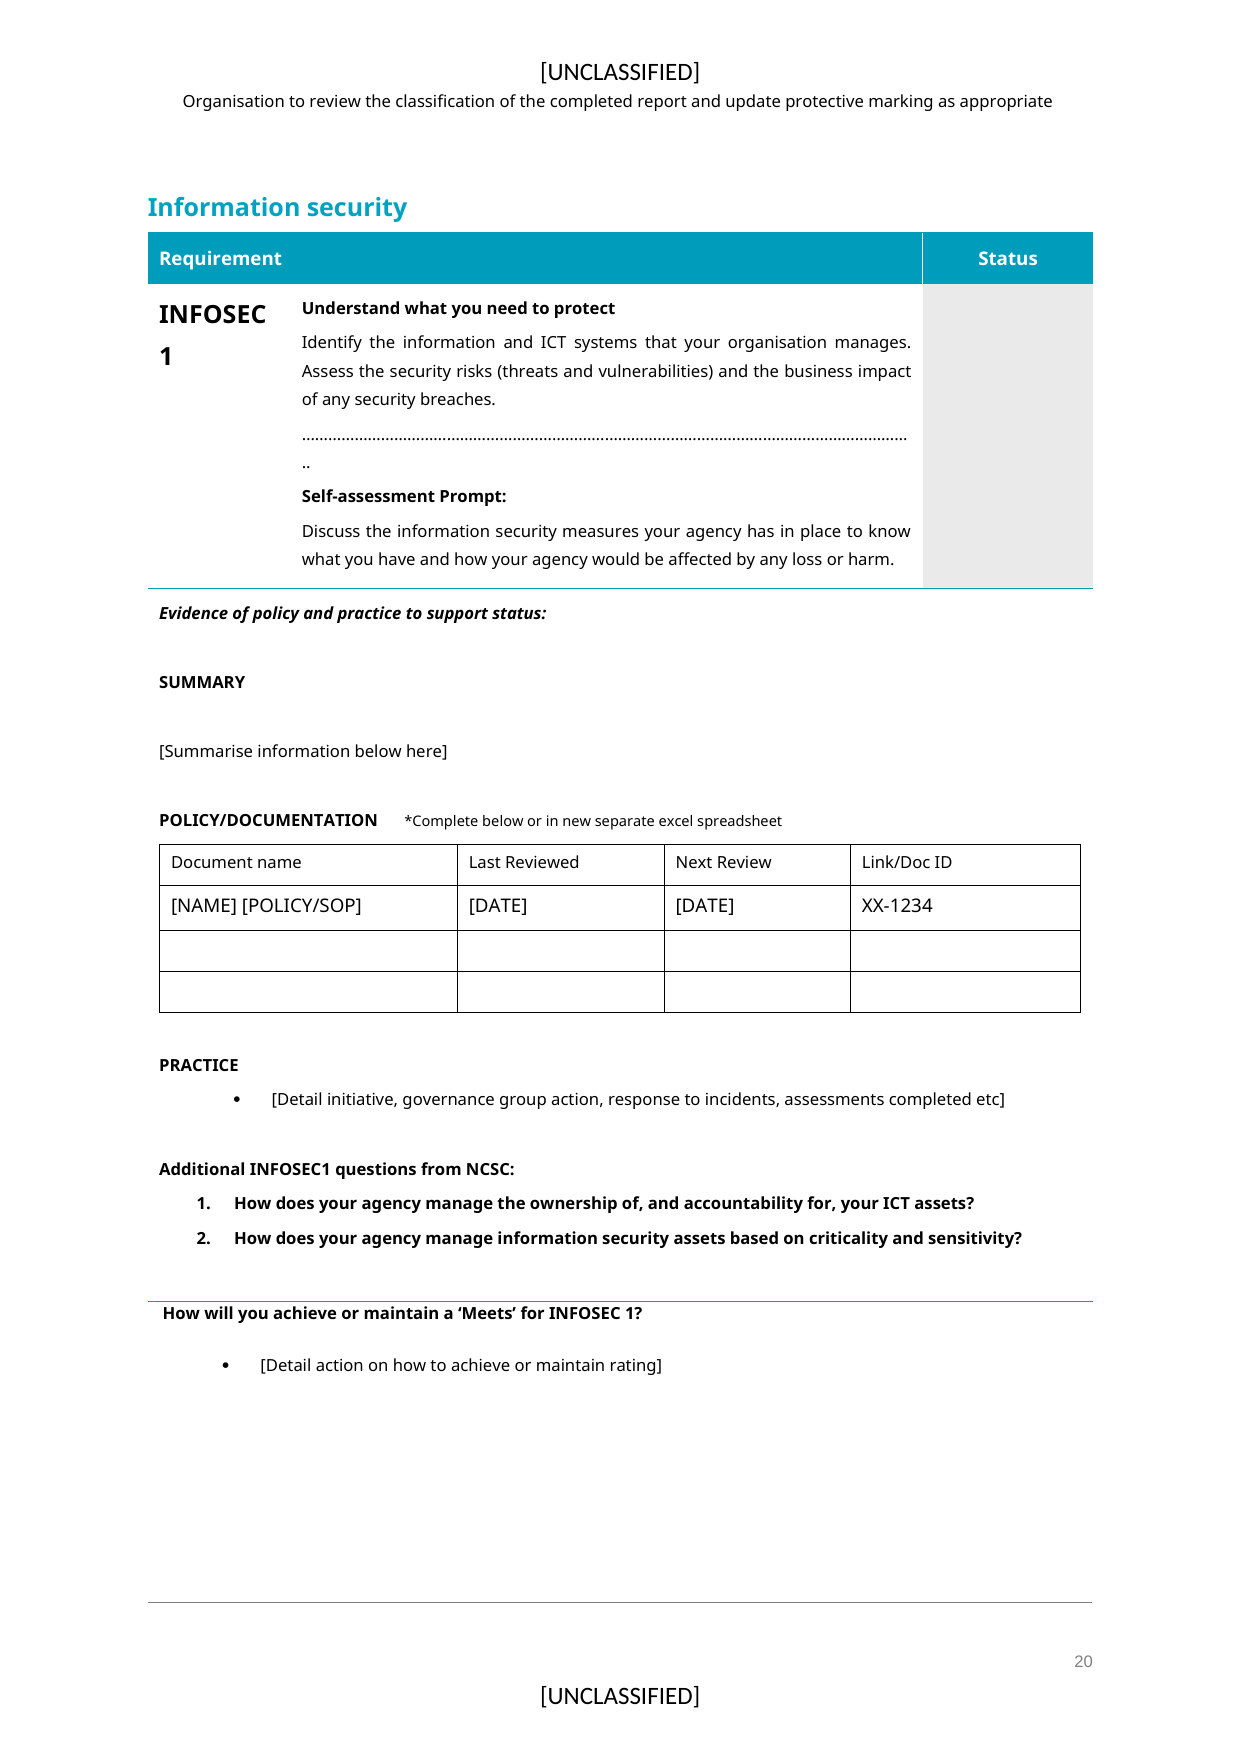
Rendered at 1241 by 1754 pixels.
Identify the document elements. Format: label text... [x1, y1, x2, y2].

subtitle Information security [148, 190, 1092, 224]
table_header Status [923, 233, 1093, 283]
table_cell Understand what you need to protect Identify the information and ICT systems that your organisation manages. Assess the security risks (threats and vulnerabilities) and the business impact of any security breaches. ………………………………………………………………………………………………………………………….. Self-assessment Prompt: Discuss the information security measures your agency has in place to know what you have and how your agency would be affected by any loss or harm. [290, 284, 923, 588]
table_cell [923, 284, 1093, 588]
table_header Requirement [148, 233, 922, 283]
table_cell Evidence of policy and practice to support status: SUMMARY [Summarise information below here] POLICY/DOCUMENTATION *Complete below or in new separate excel spreadsheet PRACTICE [Detail initiative, governance group action, response to incidents, assessments completed etc] Additional INFOSEC1 questions from NCSC: How does your agency manage the ownership of, and accountability for, your ICT assets? How does your agency manage information security assets based on criticality and sensitivity? [148, 589, 1093, 1301]
table_cell INFOSEC1 [148, 284, 290, 588]
list [Detail action on how to achieve or maintain rating] [223, 1353, 1092, 1376]
text How will you achieve or maintain a ‘Meets’ for INFOSEC 1? [162, 1302, 1092, 1324]
